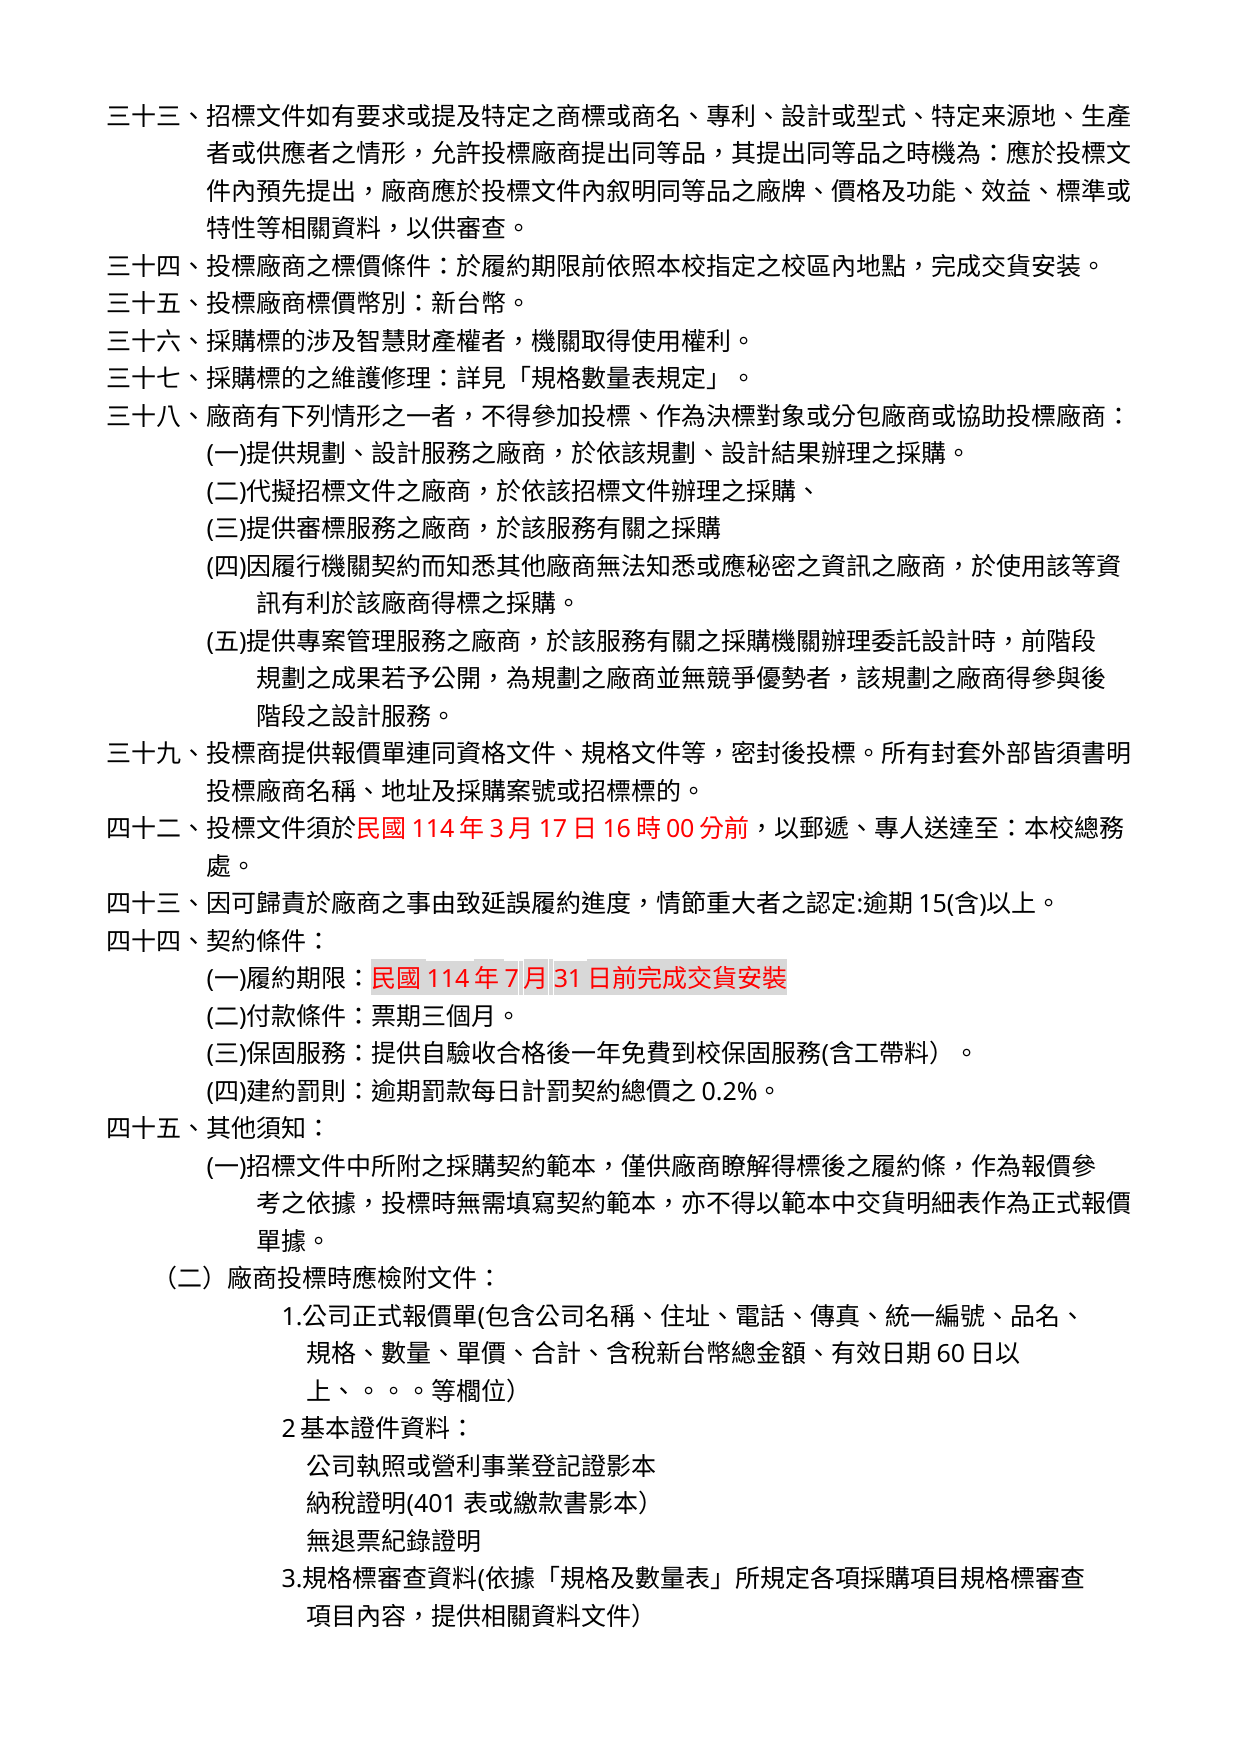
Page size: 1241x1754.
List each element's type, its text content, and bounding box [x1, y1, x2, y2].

text (一)履約期限：民國114年7月31日前完成交貨安裝 [106, 958, 1134, 995]
text 四十三、因可歸責於廠商之事由致延誤履約進度，情節重大者之認定:逾期15(含)以上。 [106, 883, 1134, 920]
text 納稅證明(401 表或繳款書影本） [106, 1483, 1134, 1520]
text 三十五、投標廠商標價幣別：新台幣。 [106, 283, 1134, 320]
text (三)保固服務：提供自驗收合格後一年免費到校保固服務(含工帶料）。 [106, 1033, 1134, 1070]
text 四十二、投標文件須於民國114年3月17日16時00分前，以郵遞、專人送達至：本校總務 [106, 808, 1134, 845]
text 特性等相關資料，以供審查。 [106, 208, 1134, 245]
text 者或供應者之情形，允許投標廠商提出同等品，其提出同等品之時機為：應於投標文 [106, 133, 1134, 170]
text 項目內容，提供相關資料文件） [106, 1595, 1134, 1633]
text 四十四、契約條件： [106, 920, 1134, 958]
text 處。 [106, 845, 1134, 883]
text 1.公司正式報價單(包含公司名稱、住址、電話、傳真、統一編號、品名、 [106, 1295, 1134, 1333]
text 規格、數量、單價、合計、含稅新台幣總金額、有效日期60日以 [106, 1333, 1134, 1370]
text 公司執照或營利事業登記證影本 [106, 1445, 1134, 1483]
text 件內預先提出，廠商應於投標文件內叙明同等品之廠牌、價格及功能、效益、標準或 [106, 170, 1134, 208]
text 三十九、投標商提供報價單連同資格文件、規格文件等，密封後投標。所有封套外部皆須書明 [106, 733, 1134, 770]
text 三十七、採購標的之維護修理：詳見「規格數量表規定」。 [106, 358, 1134, 395]
text （二）廠商投標時應檢附文件： [106, 1258, 1134, 1295]
text (一)提供規劃、設計服務之廠商，於依該規劃、設計結果辦理之採購。 [106, 433, 1134, 470]
text (三)提供審標服務之廠商，於該服務有關之採購 [106, 508, 1134, 545]
text 上、。。。等櫚位） [106, 1370, 1134, 1408]
text (五)提供專案管理服務之廠商，於該服務有關之採購機關辦理委託設計時，前階段 [106, 620, 1134, 658]
text 三十三、招標文件如有要求或提及特定之商標或商名、專利、設計或型式、特定来源地、生產 [106, 95, 1134, 133]
text 無退票紀錄證明 [106, 1520, 1134, 1558]
text 3.規格標審查資料(依據「規格及數量表」所規定各項採購項目規格標審查 [106, 1558, 1134, 1595]
text 2基本證件資料： [106, 1408, 1134, 1445]
text 三十六、採購標的涉及智慧財產權者，機關取得使用權利。 [106, 320, 1134, 358]
text (二)付款條件：票期三個月。 [106, 995, 1134, 1033]
text 四十五、其他須知： [106, 1108, 1134, 1145]
text (四)建約罰則：逾期罰款每日計罰契約總價之0.2%。 [106, 1070, 1134, 1108]
text 考之依據，投標時無需填寫契約範本，亦不得以範本中交貨明細表作為正式報價 [106, 1183, 1134, 1220]
text (二)代擬招標文件之廠商，於依該招標文件辦理之採購、 [106, 470, 1134, 508]
text 階段之設計服務。 [106, 695, 1134, 733]
text 三十八、廠商有下列情形之一者，不得參加投標、作為決標對象或分包廠商或協助投標廠商： [106, 395, 1134, 433]
text 規劃之成果若予公開，為規劃之廠商並無競爭優勢者，該規劃之廠商得參與後 [156, 658, 1134, 695]
text 單據。 [106, 1220, 1134, 1258]
text 投標廠商名稱、地址及採購案號或招標標的。 [106, 770, 1134, 808]
text 三十四、投標廠商之標價條件：於履約期限前依照本校指定之校區內地點，完成交貨安装。 [106, 245, 1134, 283]
text 訊有利於該廠商得標之採購。 [106, 583, 1134, 620]
text (四)因履行機關契約而知悉其他廠商無法知悉或應秘密之資訊之廠商，於使用該等資 [106, 545, 1134, 583]
text (一)招標文件中所附之採購契約範本，僅供廠商瞭解得標後之履約條，作為報價參 [106, 1145, 1134, 1183]
